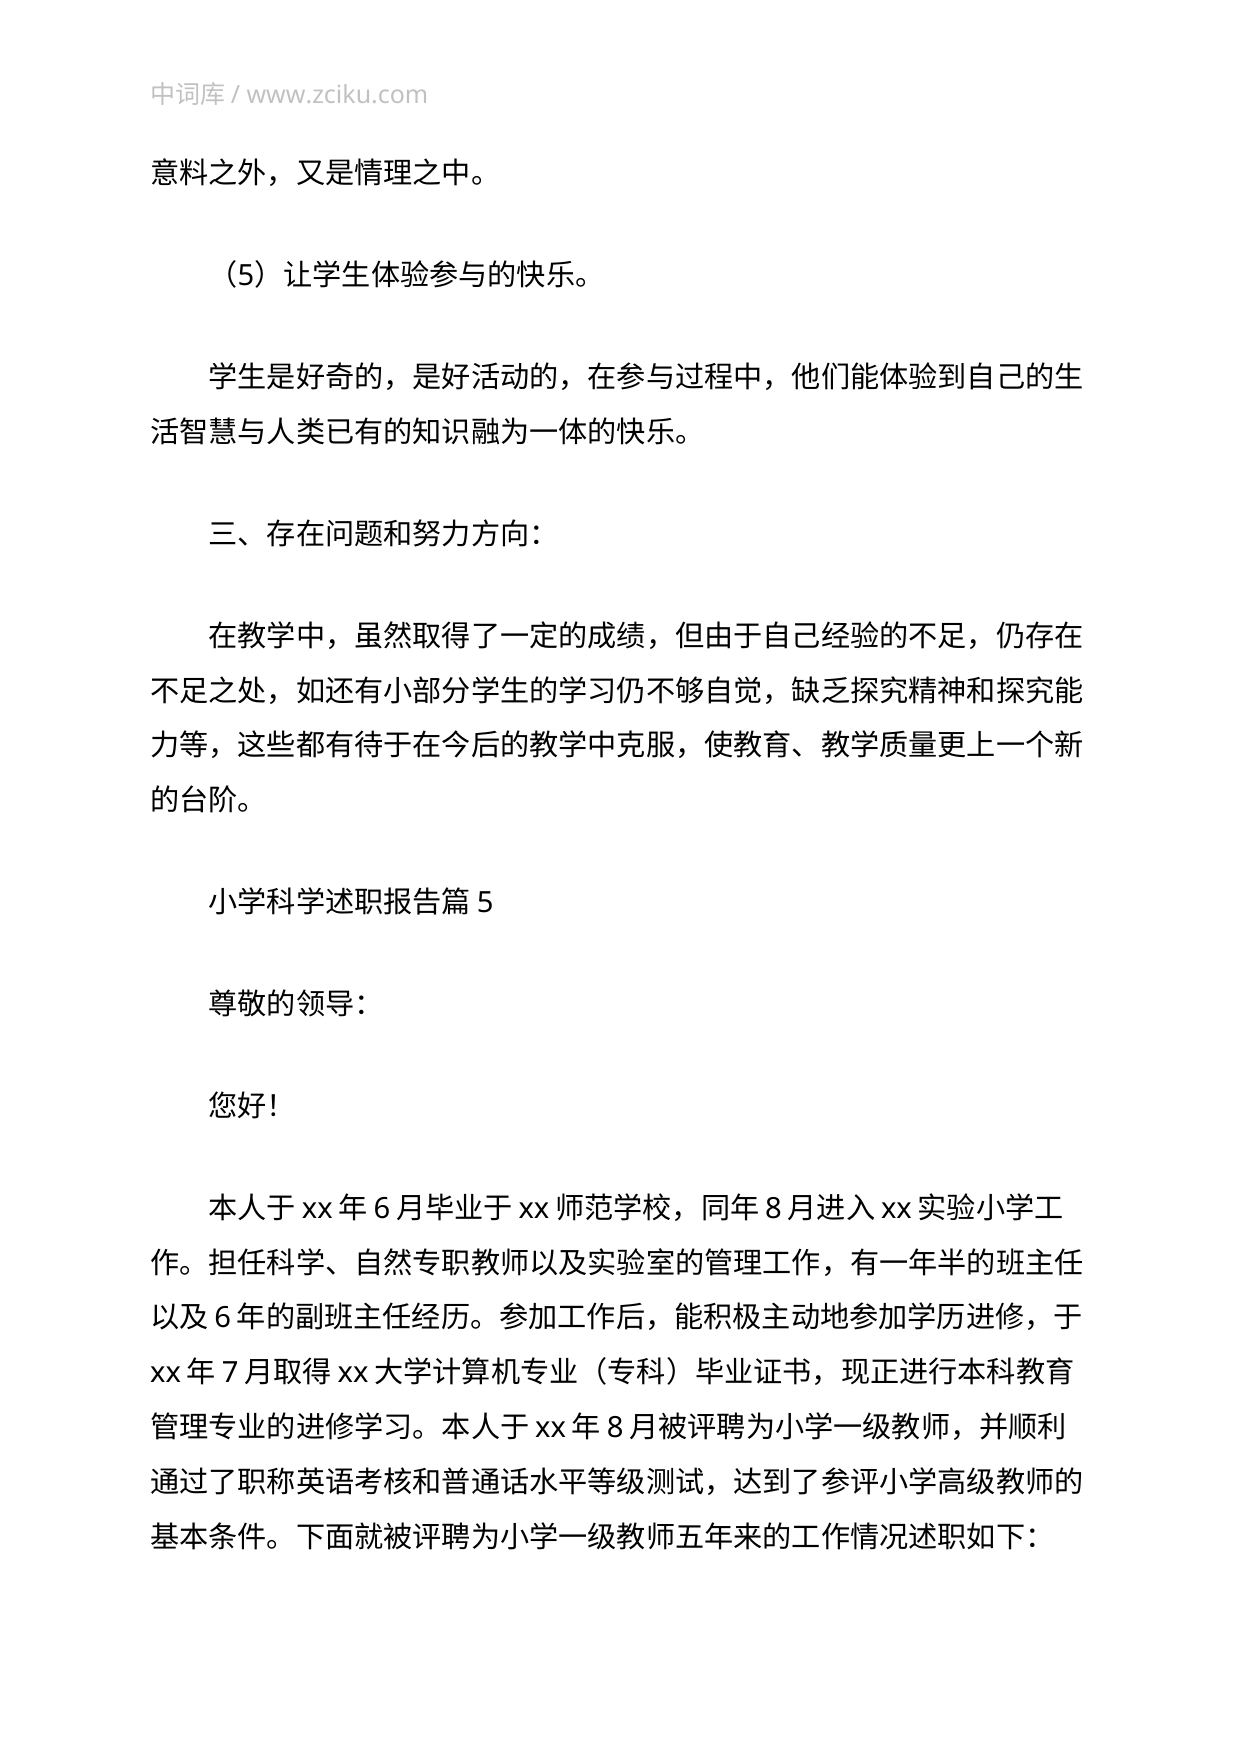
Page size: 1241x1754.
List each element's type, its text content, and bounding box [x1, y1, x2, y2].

text 学生是好奇的，是好活动的，在参与过程中，他们能体验到自己的生活智慧与人类已有的知识融为一体的快乐。 [150, 354, 1090, 451]
text 三、存在问题和努力方向： [150, 510, 1090, 553]
text 在教学中，虽然取得了一定的成绩，但由于自己经验的不足，仍存在不足之处，如还有小部分学生的学习仍不够自觉，缺乏探究精神和探究能力等，这些都有待于在今后的教学中克服，使教育、教学质量更上一个新的台阶。 [150, 612, 1090, 819]
text （5）让学生体验参与的快乐。 [150, 252, 1090, 294]
text 本人于xx年6月毕业于xx师范学校，同年8月进入xx实验小学工作。担任科学、自然专职教师以及实验室的管理工作，有一年半的班主任以及6年的副班主任经历。参加工作后，能积极主动地参加学历进修，于xx年7月取得xx大学计算机专业（专科）毕业证书，现正进行本科教育管理专业的进修学习。本人于xx年8月被评聘为小学一级教师，并顺利通过了职称英语考核和普通话水平等级测试，达到了参评小学高级教师的基本条件。下面就被评聘为小学一级教师五年来的工作情况述职如下： [150, 1184, 1090, 1556]
text 小学科学述职报告篇5 [150, 879, 1090, 921]
text 您好！ [150, 1082, 1090, 1125]
text 尊敬的领导： [150, 981, 1090, 1023]
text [150, 150, 1090, 192]
